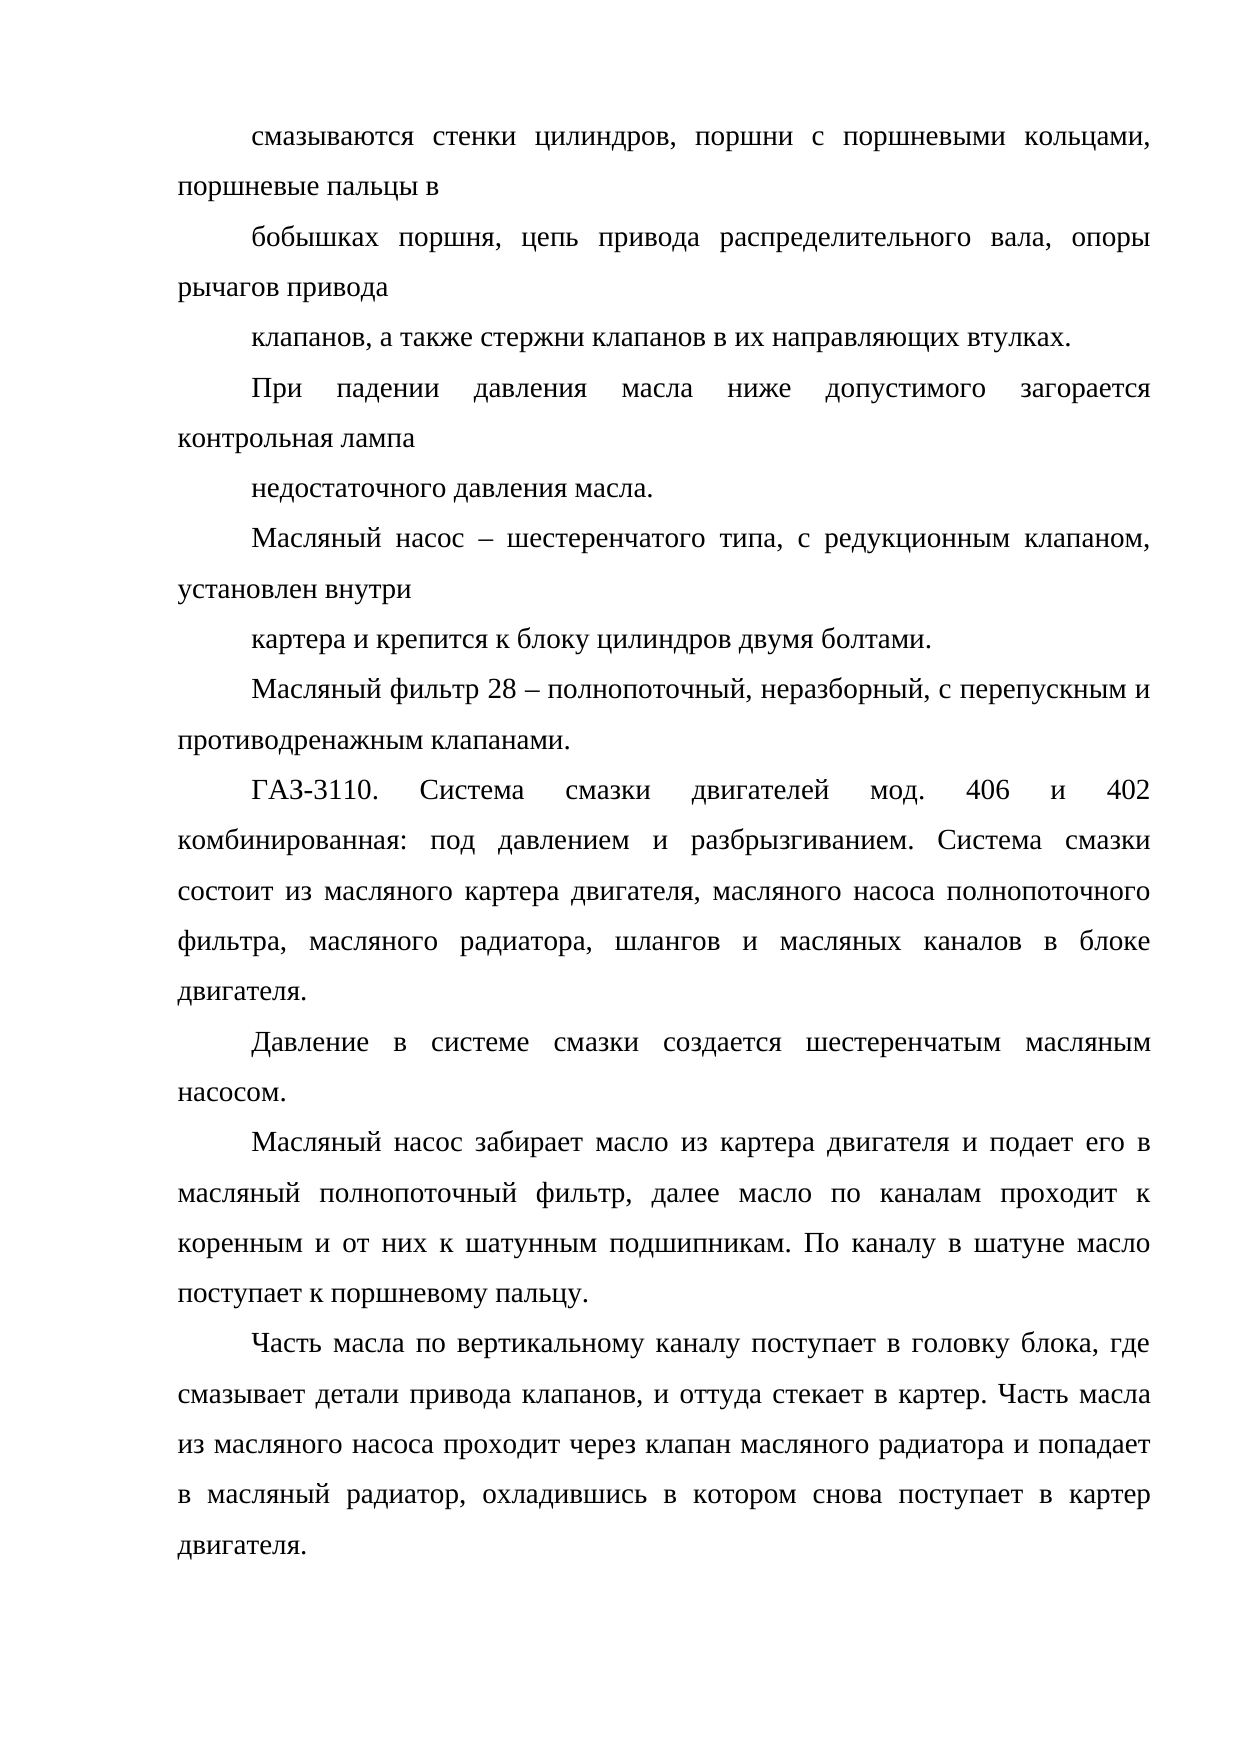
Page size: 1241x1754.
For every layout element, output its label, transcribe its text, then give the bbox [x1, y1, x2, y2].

text ГАЗ-3110. Система смазки двигателей мод. 406 и 402 комбинированная: под давлением и разбрызгиванием. Система смазки состоит из масляного картера двигателя, масляного насоса полнопоточного фильтра, масляного радиатора, шлангов и масляных каналов в блоке двигателя. [177, 772, 1152, 1007]
text недостаточного давления масла. [177, 470, 1152, 504]
text Часть масла по вертикальному каналу поступает в головку блока, где смазывает детали привода клапанов, и оттуда стекает в картер. Часть масла из масляного насоса проходит через клапан масляного радиатора и попадает в масляный радиатор, охладившись в котором снова поступает в картер двигателя. [177, 1326, 1152, 1560]
text Давление в системе смазки создается шестеренчатым масляным насосом. [177, 1024, 1152, 1108]
text смазываются стенки цилиндров, поршни с поршневыми кольцами, поршневые пальцы в [177, 118, 1152, 202]
text Масляный насос – шестеренчатого типа, с редукционным клапаном, установлен внутри [177, 521, 1152, 604]
text Масляный насос забирает масло из картера двигателя и подает его в масляный полнопоточный фильтр, далее масло по каналам проходит к коренным и от них к шатунным подшипникам. По каналу в шатуне масло поступает к поршневому пальцу. [177, 1124, 1152, 1309]
text Масляный фильтр 28 – полнопоточный, неразборный, с перепускным и противодренажным клапанами. [177, 672, 1152, 755]
text картера и крепится к блоку цилиндров двумя болтами. [177, 621, 1152, 655]
text клапанов, а также стержни клапанов в их направляющих втулках. [177, 319, 1152, 353]
text При падении давления масла ниже допустимого загорается контрольная лампа [177, 370, 1152, 453]
text бобышках поршня, цепь привода распределительного вала, опоры рычагов привода [177, 219, 1152, 303]
